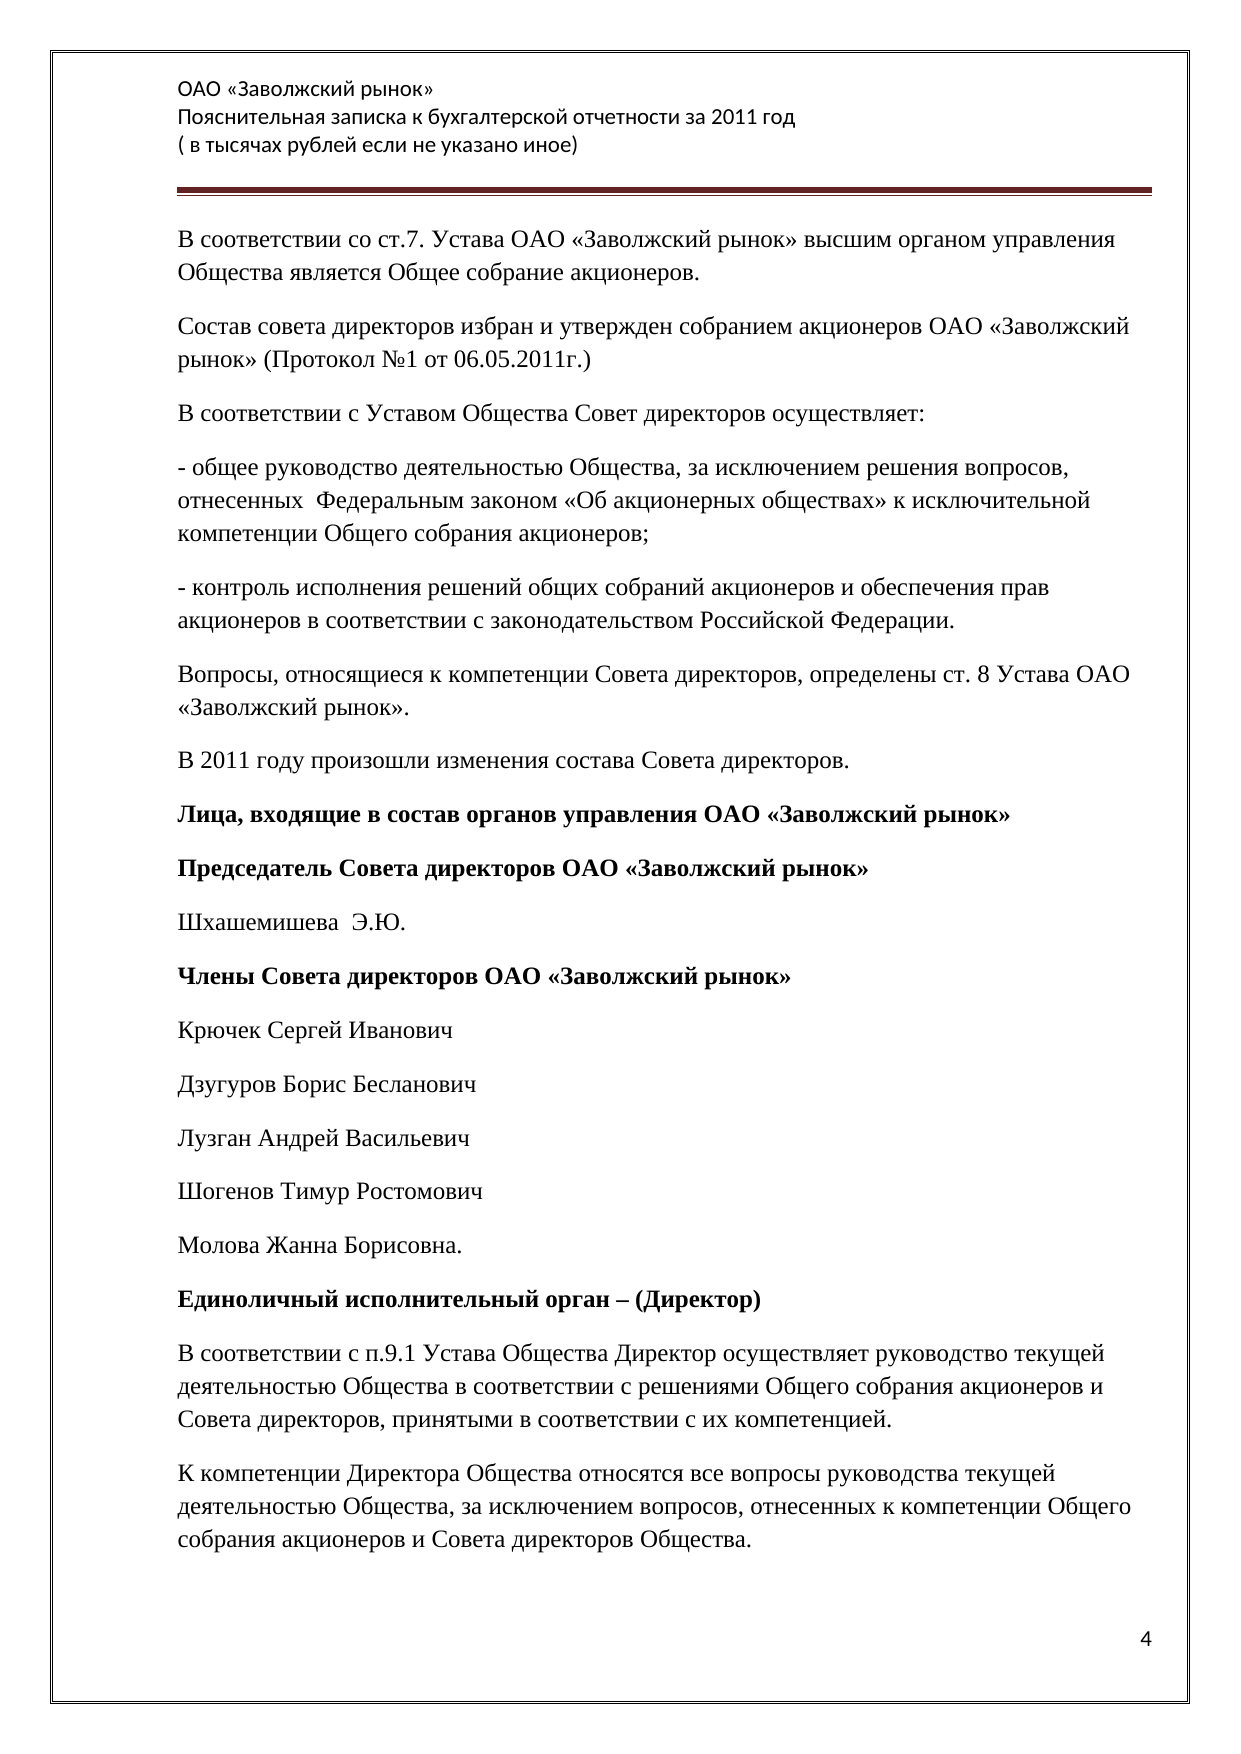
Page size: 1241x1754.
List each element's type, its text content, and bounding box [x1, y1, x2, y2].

text - контроль исполнения решений общих собраний акционеров и обеспечения прав акционеров в соответствии с законодательством Российской Федерации. [177, 572, 1152, 634]
text Шогенов Тимур Ростомович [177, 1176, 1152, 1205]
text Лузган Андрей Васильевич [177, 1123, 1152, 1151]
text Молова Жанна Борисовна. [177, 1230, 1152, 1259]
text В 2011 году произошли изменения состава Совета директоров. [177, 746, 1152, 774]
text В соответствии с п.9.1 Устава Общества Директор осуществляет руководство текущей деятельностью Общества в соответствии с решениями Общего собрания акционеров и Совета директоров, принятыми в соответствии с их компетенцией. [177, 1338, 1152, 1433]
text В соответствии с Уставом Общества Совет директоров осуществляет: [177, 398, 1152, 427]
text Шхашемишева Э.Ю. [177, 907, 1152, 936]
text Крючек Сергей Иванович [177, 1015, 1152, 1044]
text Председатель Совета директоров ОАО «Заволжский рынок» [177, 853, 1152, 882]
text Состав совета директоров избран и утвержден собранием акционеров ОАО «Заволжский рынок» (Протокол №1 от 06.05.2011г.) [177, 311, 1152, 373]
text Вопросы, относящиеся к компетенции Совета директоров, определены ст. 8 Устава ОАО «Заволжский рынок». [177, 659, 1152, 721]
text Члены Совета директоров ОАО «Заволжский рынок» [177, 961, 1152, 990]
text - общее руководство деятельностью Общества, за исключением решения вопросов, отнесенных Федеральным законом «Об акционерных обществах» к исключительной компетенции Общего собрания акционеров; [177, 452, 1152, 547]
text Лица, входящие в состав органов управления ОАО «Заволжский рынок» [177, 799, 1152, 828]
text В соответствии со ст.7. Устава ОАО «Заволжский рынок» высшим органом управления Общества является Общее собрание акционеров. [177, 224, 1152, 286]
text К компетенции Директора Общества относятся все вопросы руководства текущей деятельностью Общества, за исключением вопросов, отнесенных к компетенции Общего собрания акционеров и Совета директоров Общества. [177, 1458, 1152, 1553]
text Единоличный исполнительный орган – (Директор) [177, 1284, 1152, 1313]
text Дзугуров Борис Бесланович [177, 1069, 1152, 1097]
